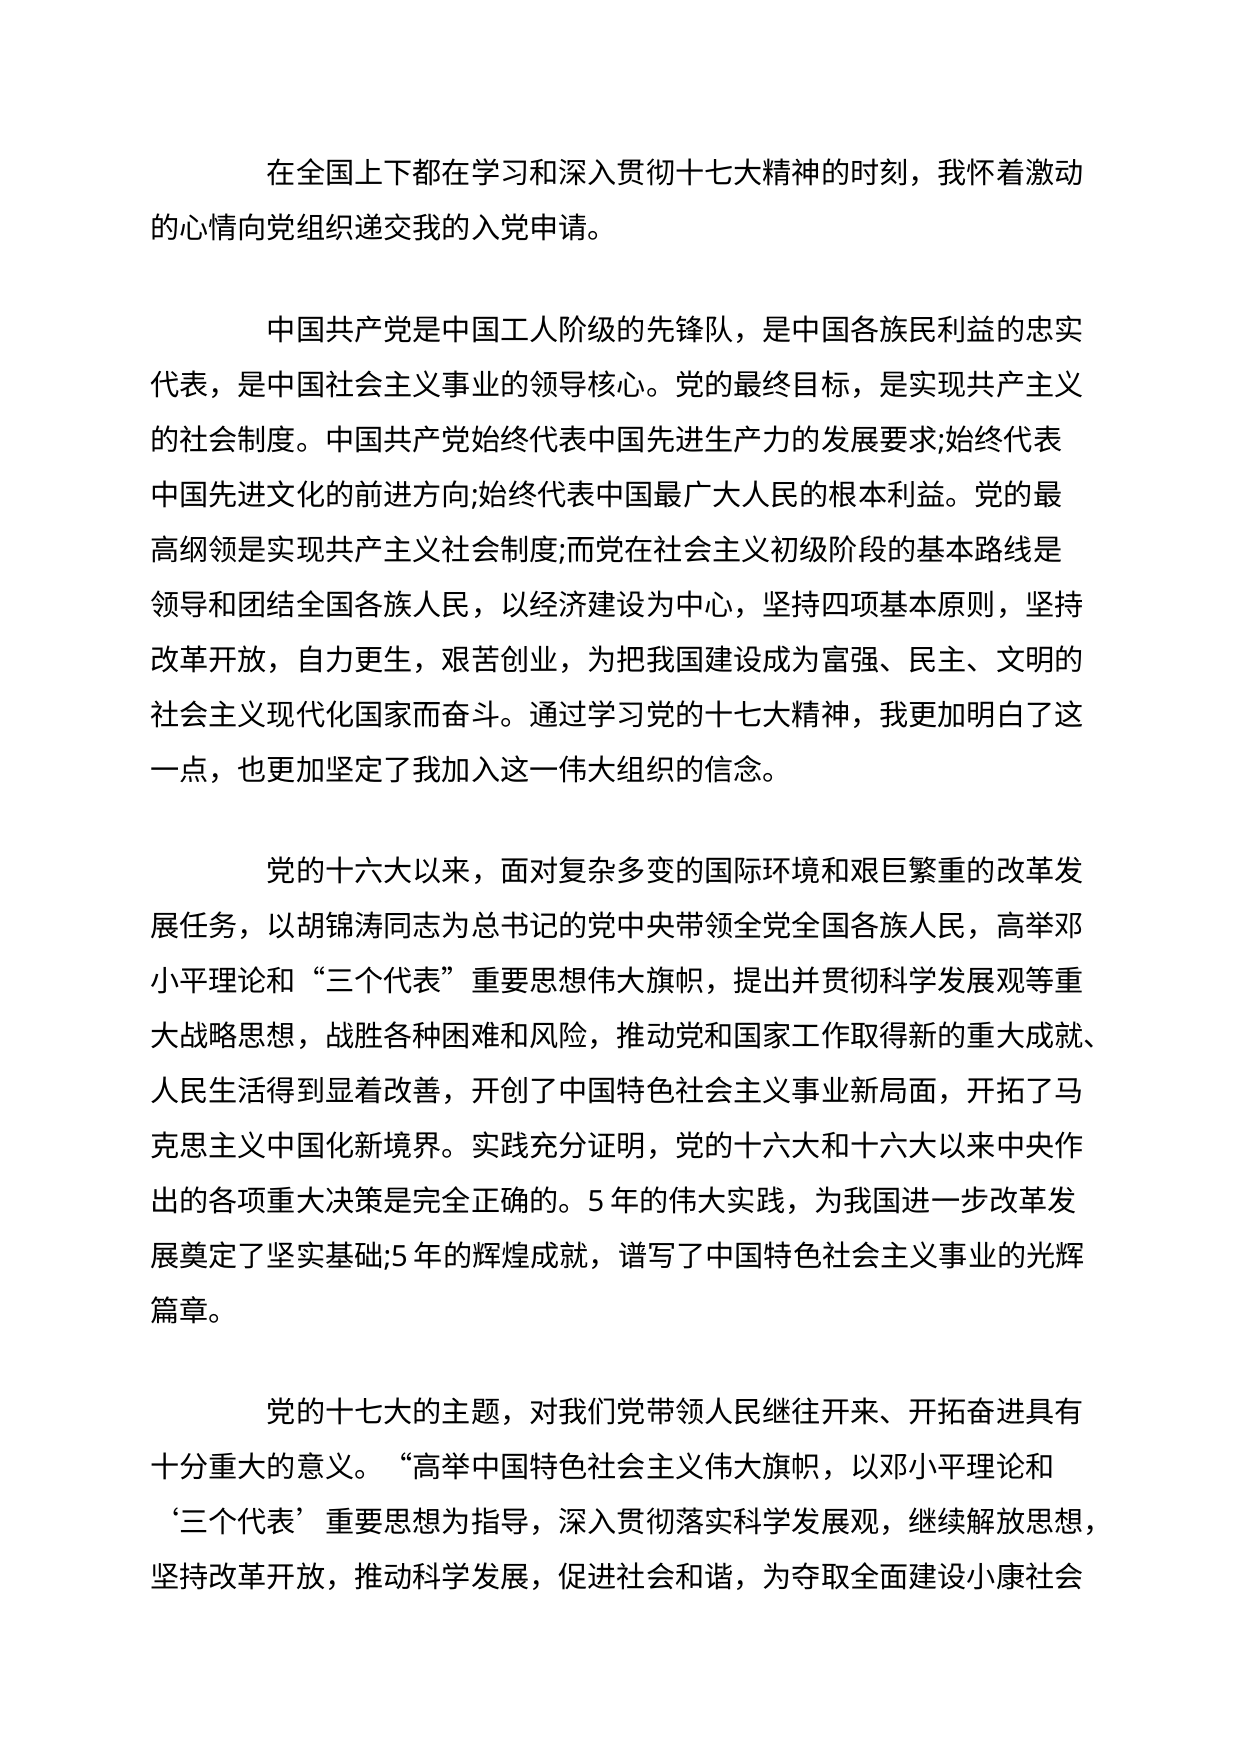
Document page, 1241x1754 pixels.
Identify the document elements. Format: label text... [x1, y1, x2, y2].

text 在全国上下都在学习和深入贯彻十七大精神的时刻，我怀着激动的心情向党组织递交我的入党申请。 [150, 150, 1090, 247]
text 党的十六大以来，面对复杂多变的国际环境和艰巨繁重的改革发展任务，以胡锦涛同志为总书记的党中央带领全党全国各族人民，高举邓小平理论和“三个代表”重要思想伟大旗帜，提出并贯彻科学发展观等重大战略思想，战胜各种困难和风险，推动党和国家工作取得新的重大成就、人民生活得到显着改善，开创了中国特色社会主义事业新局面，开拓了马克思主义中国化新境界。实践充分证明，党的十六大和十六大以来中央作出的各项重大决策是完全正确的。5年的伟大实践，为我国进一步改革发展奠定了坚实基础;5年的辉煌成就，谱写了中国特色社会主义事业的光辉篇章。 [150, 848, 1090, 1329]
text 中国共产党是中国工人阶级的先锋队，是中国各族民利益的忠实代表，是中国社会主义事业的领导核心。党的最终目标，是实现共产主义的社会制度。中国共产党始终代表中国先进生产力的发展要求;始终代表中国先进文化的前进方向;始终代表中国最广大人民的根本利益。党的最高纲领是实现共产主义社会制度;而党在社会主义初级阶段的基本路线是领导和团结全国各族人民，以经济建设为中心，坚持四项基本原则，坚持改革开放，自力更生，艰苦创业，为把我国建设成为富强、民主、文明的社会主义现代化国家而奋斗。通过学习党的十七大精神，我更加明白了这一点，也更加坚定了我加入这一伟大组织的信念。 [150, 307, 1090, 788]
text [150, 1389, 1090, 1596]
